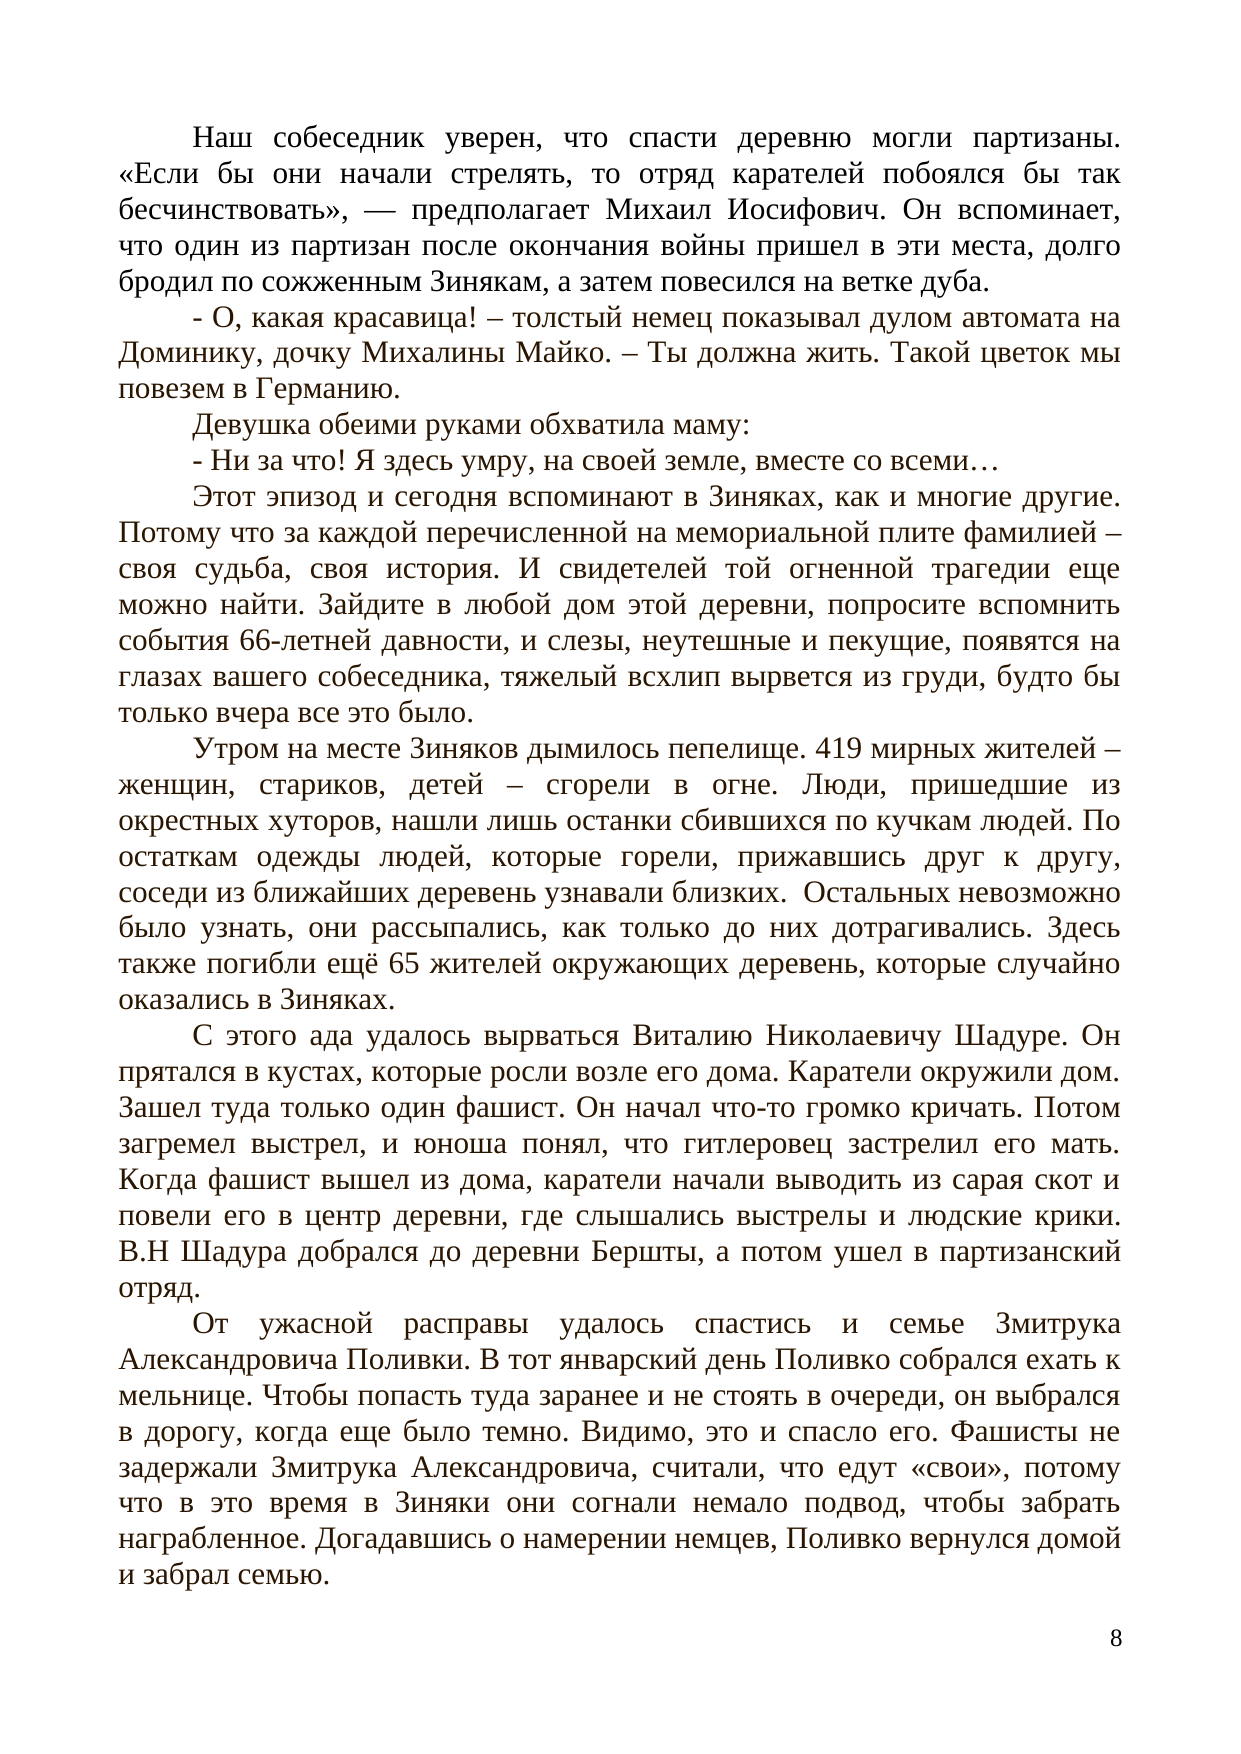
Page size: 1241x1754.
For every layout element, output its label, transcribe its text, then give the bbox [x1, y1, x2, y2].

text Наш собеседник уверен, что спасти деревню могли партизаны. «Если бы они начали стрелять, то отряд карателей побоялся бы так бесчинствовать», — предполагает Михаил Иосифович. Он вспоминает, что один из партизан после окончания войны пришел в эти места, долго бродил по сожженным Зинякам, а затем повесился на ветке дуба. [118, 118, 1122, 298]
text От ужасной расправы удалось спастись и семье Змитрука Александровича Поливки. В тот январский день Поливко собрался ехать к мельнице. Чтобы попасть туда заранее и не стоять в очереди, он выбрался в дорогу, когда еще было темно. Видимо, это и спасло его. Фашисты не задержали Змитрука Александровича, считали, что едут «свои», потому что в это время в Зиняки они согнали немало подвод, чтобы забрать награбленное. Догадавшись о намерении немцев, Поливко вернулся домой и забрал семью. [118, 1304, 1122, 1592]
text Девушка обеими руками обхватила маму: [118, 406, 1122, 442]
text Утром на месте Зиняков дымилось пепелище. 419 мирных жителей – женщин, стариков, детей – сгорели в огне. Люди, пришедшие из окрестных хуторов, нашли лишь останки сбившихся по кучкам людей. По остаткам одежды людей, которые горели, прижавшись друг к другу, соседи из ближайших деревень узнавали близких. Остальных невозможно было узнать, они рассыпались, как только до них дотрагивались. Здесь также погибли ещё 65 жителей окружающих деревень, которые случайно оказались в Зиняках. [118, 729, 1122, 1017]
text Этот эпизод и сегодня вспоминают в Зиняках, как и многие другие. Потому что за каждой перечисленной на мемориальной плите фамилией – своя судьба, своя история. И свидетелей той огненной трагедии еще можно найти. Зайдите в любой дом этой деревни, попросите вспомнить события 66-летней давности, и слезы, неутешные и пекущие, появятся на глазах вашего собеседника, тяжелый всхлип вырвется из груди, будто бы только вчера все это было. [118, 477, 1122, 729]
text - О, какая красавица! – толстый немец показывал дулом автомата на Доминику, дочку Михалины Майко. – Ты должна жить. Такой цветок мы повезем в Германию. [118, 298, 1122, 406]
text С этого ада удалось вырваться Виталию Николаевичу Шадуре. Он прятался в кустах, которые росли возле его дома. Каратели окружили дом. Зашел туда только один фашист. Он начал что-то громко кричать. Потом загремел выстрел, и юноша понял, что гитлеровец застрелил его мать. Когда фашист вышел из дома, каратели начали выводить из сарая скот и повели его в центр деревни, где слышались выстрелы и людские крики. В.Н Шадура добрался до деревни Бершты, а потом ушел в партизанский отряд. [118, 1017, 1122, 1304]
text - Ни за что! Я здесь умру, на своей земле, вместе со всеми… [118, 442, 1122, 477]
